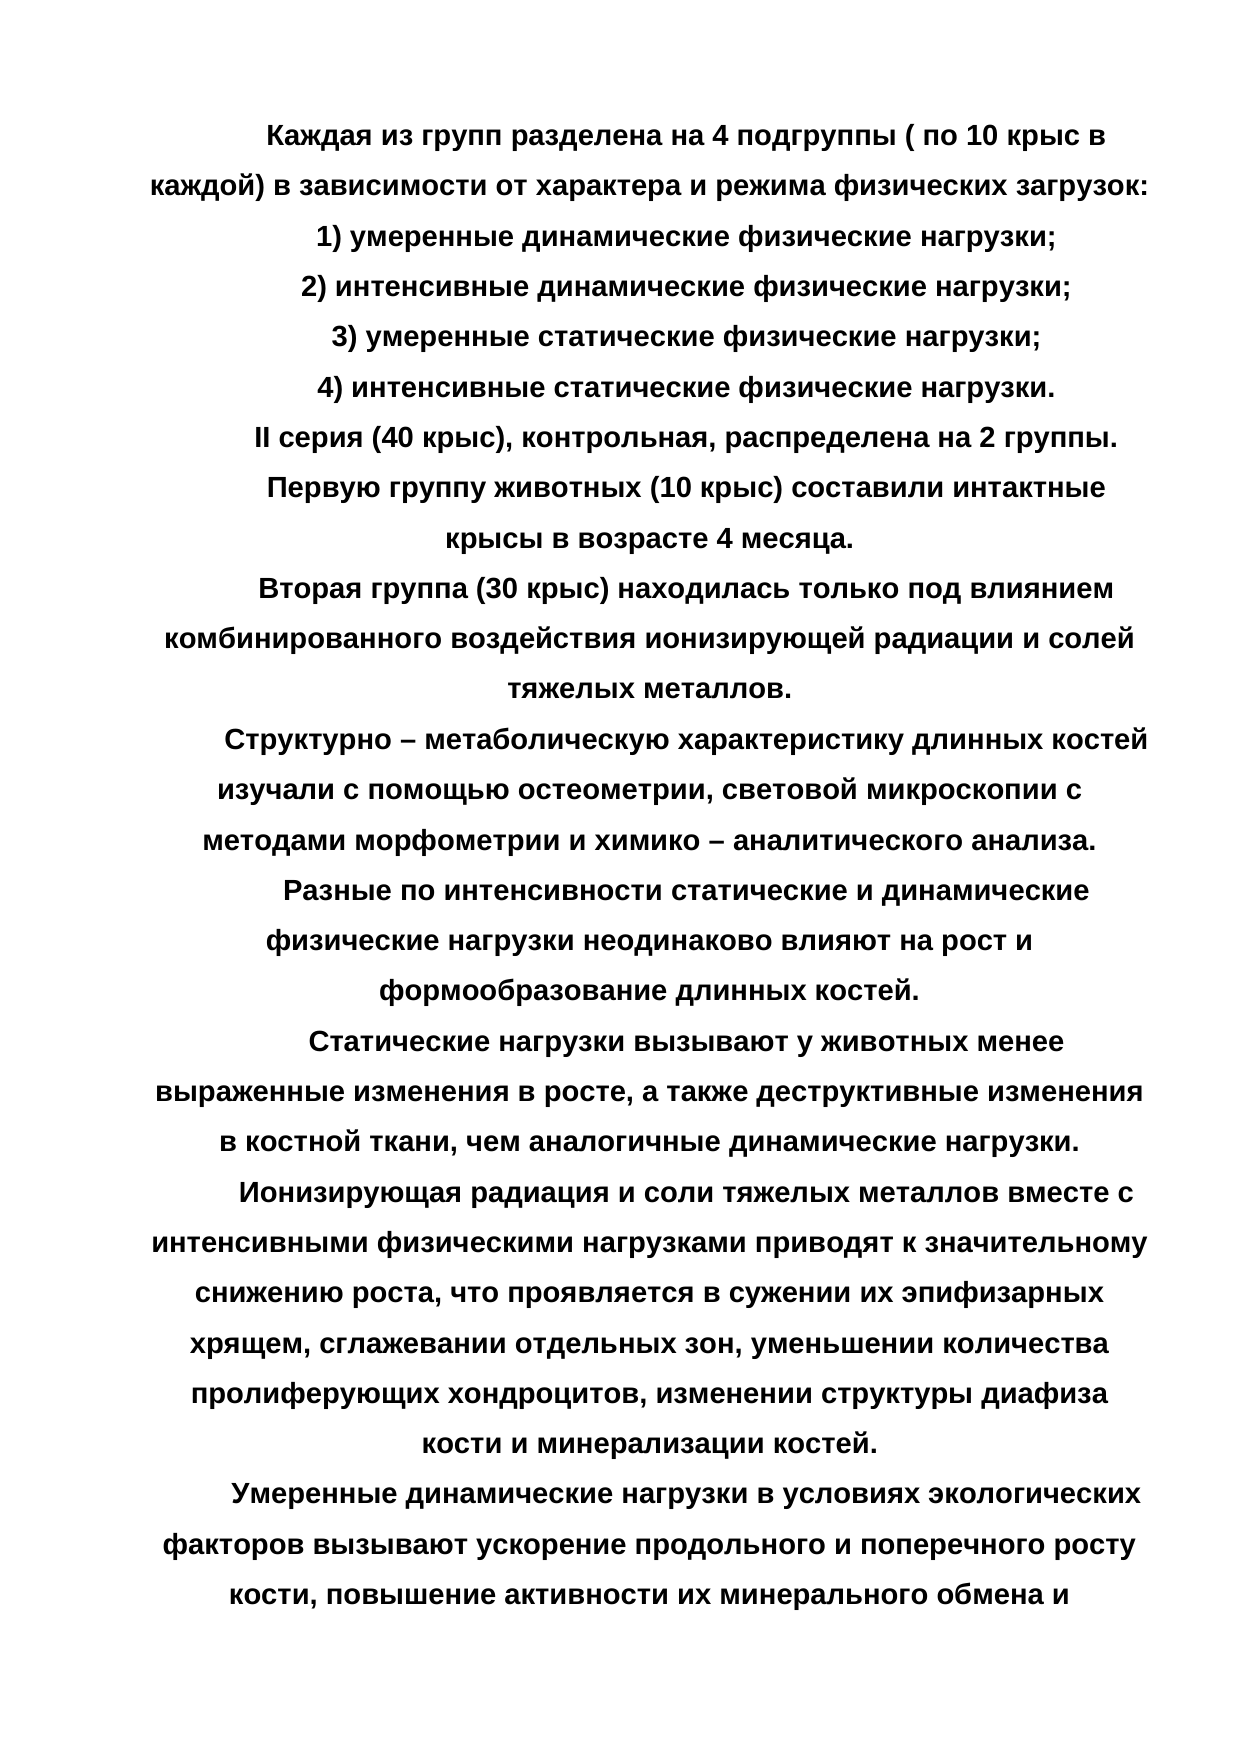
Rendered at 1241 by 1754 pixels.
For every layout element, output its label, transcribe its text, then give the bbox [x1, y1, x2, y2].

text Ионизирующая радиация и соли тяжелых металлов вместе с интенсивными физическими нагрузками приводят к значительному снижению роста, что проявляется в сужении их эпифизарных хрящем, сглажевании отдельных зон, уменьшении количества пролиферующих хондроцитов, изменении структуры диафиза кости и минерализации костей. [148, 1175, 1152, 1460]
text 2) интенсивные динамические физические нагрузки; [148, 269, 1152, 303]
text Вторая группа (30 крыс) находилась только под влиянием комбинированного воздействия ионизирующей радиации и солей тяжелых металлов. [148, 571, 1152, 705]
text Первую группу животных (10 крыс) составили интактные крысы в возрасте 4 месяца. [148, 470, 1152, 554]
text Структурно – метаболическую характеристику длинных костей изучали с помощью остеометрии, световой микроскопии с методами морфометрии и химико – аналитического анализа. [148, 722, 1152, 856]
text 1) умеренные динамические физические нагрузки; [148, 219, 1152, 252]
text Разные по интенсивности статические и динамические физические нагрузки неодинаково влияют на рост и формообразование длинных костей. [148, 873, 1152, 1007]
text 4) интенсивные статические физические нагрузки. [148, 370, 1152, 403]
text Каждая из групп разделена на 4 подгруппы ( по 10 крыс в каждой) в зависимости от характера и режима физических загрузок: [148, 118, 1152, 202]
text 3) умеренные статические физические нагрузки; [148, 319, 1152, 353]
text II серия (40 крыс), контрольная, распределена на 2 группы. [148, 420, 1152, 453]
text Статические нагрузки вызывают у животных менее выраженные изменения в росте, а также деструктивные изменения в костной ткани, чем аналогичные динамические нагрузки. [148, 1024, 1152, 1158]
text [148, 1477, 1152, 1611]
